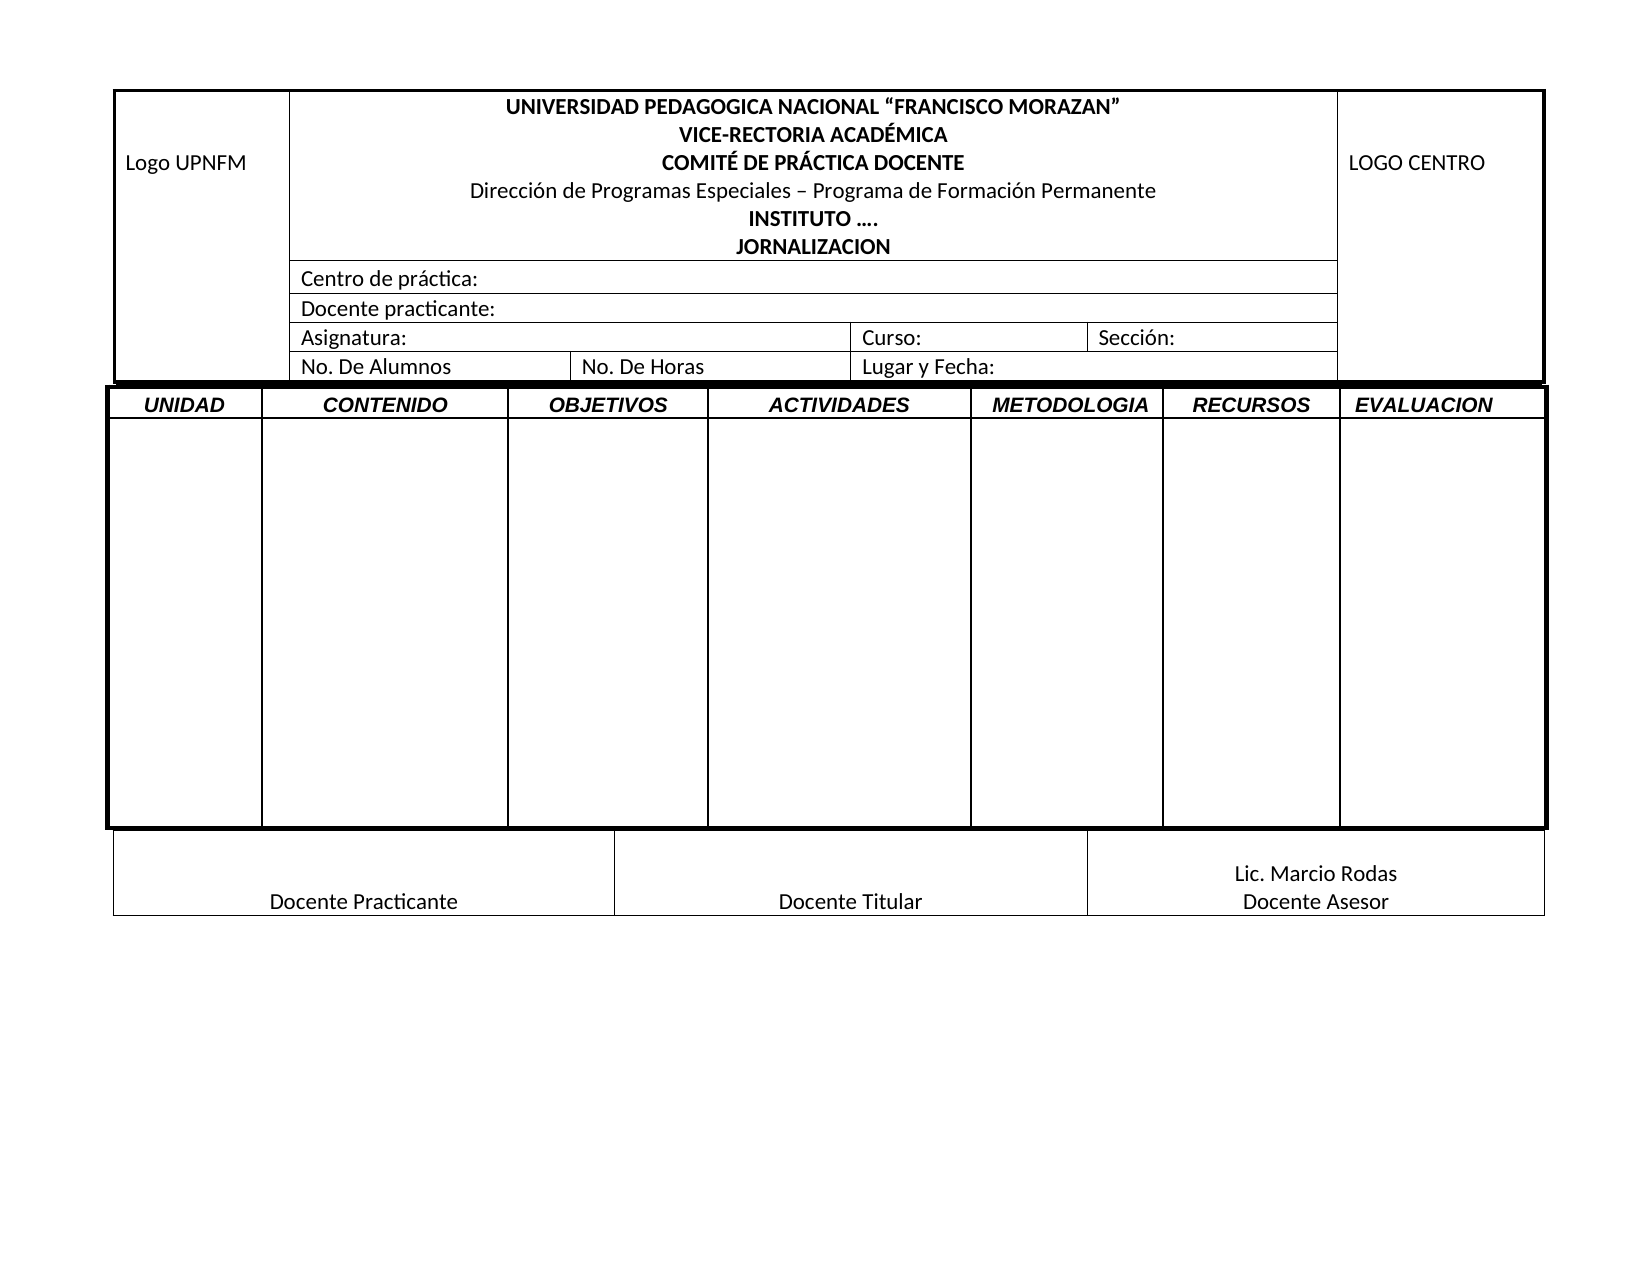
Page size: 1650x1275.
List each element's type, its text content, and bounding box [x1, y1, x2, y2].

table_cell [972, 419, 1162, 826]
table_cell [110, 419, 261, 826]
table_header ACTIVIDADES [709, 389, 970, 417]
table_header Lic. Marcio Rodas Docente Asesor [1088, 831, 1544, 915]
table_cell [509, 419, 707, 826]
table_header LOGO CENTRO [1338, 92, 1542, 380]
table_cell [263, 419, 507, 826]
table_cell [1164, 419, 1339, 826]
table_cell Lugar y Fecha: [851, 352, 1337, 380]
table_cell Asignatura: [290, 323, 850, 351]
table_header UNIDAD [110, 389, 261, 417]
table_cell Centro de práctica: [290, 261, 1337, 293]
table_header OBJETIVOS [509, 389, 707, 417]
table_cell Curso: [851, 323, 1087, 351]
table_header Logo UPNFM [116, 92, 289, 380]
table_header CONTENIDO [263, 389, 507, 417]
table_cell Docente practicante: [290, 294, 1337, 322]
table_cell [1341, 419, 1544, 826]
table_cell [709, 419, 970, 826]
table_cell No. De Horas [571, 352, 850, 380]
table_header Docente Titular [615, 831, 1087, 915]
table_header EVALUACION [1341, 389, 1544, 417]
table_header RECURSOS [1164, 389, 1339, 417]
table_header METODOLOGIA [972, 389, 1162, 417]
table_cell Sección: [1088, 323, 1337, 351]
table_header Docente Practicante [114, 831, 614, 915]
table_header UNIVERSIDAD PEDAGOGICA NACIONAL “FRANCISCO MORAZAN” VICE-RECTORIA ACADÉMICA COMITÉ DE PRÁCTICA DOCENTE Dirección de Programas Especiales – Programa de Formación Permanente INSTITUTO …. JORNALIZACION [290, 92, 1337, 260]
table_cell No. De Alumnos [290, 352, 570, 380]
